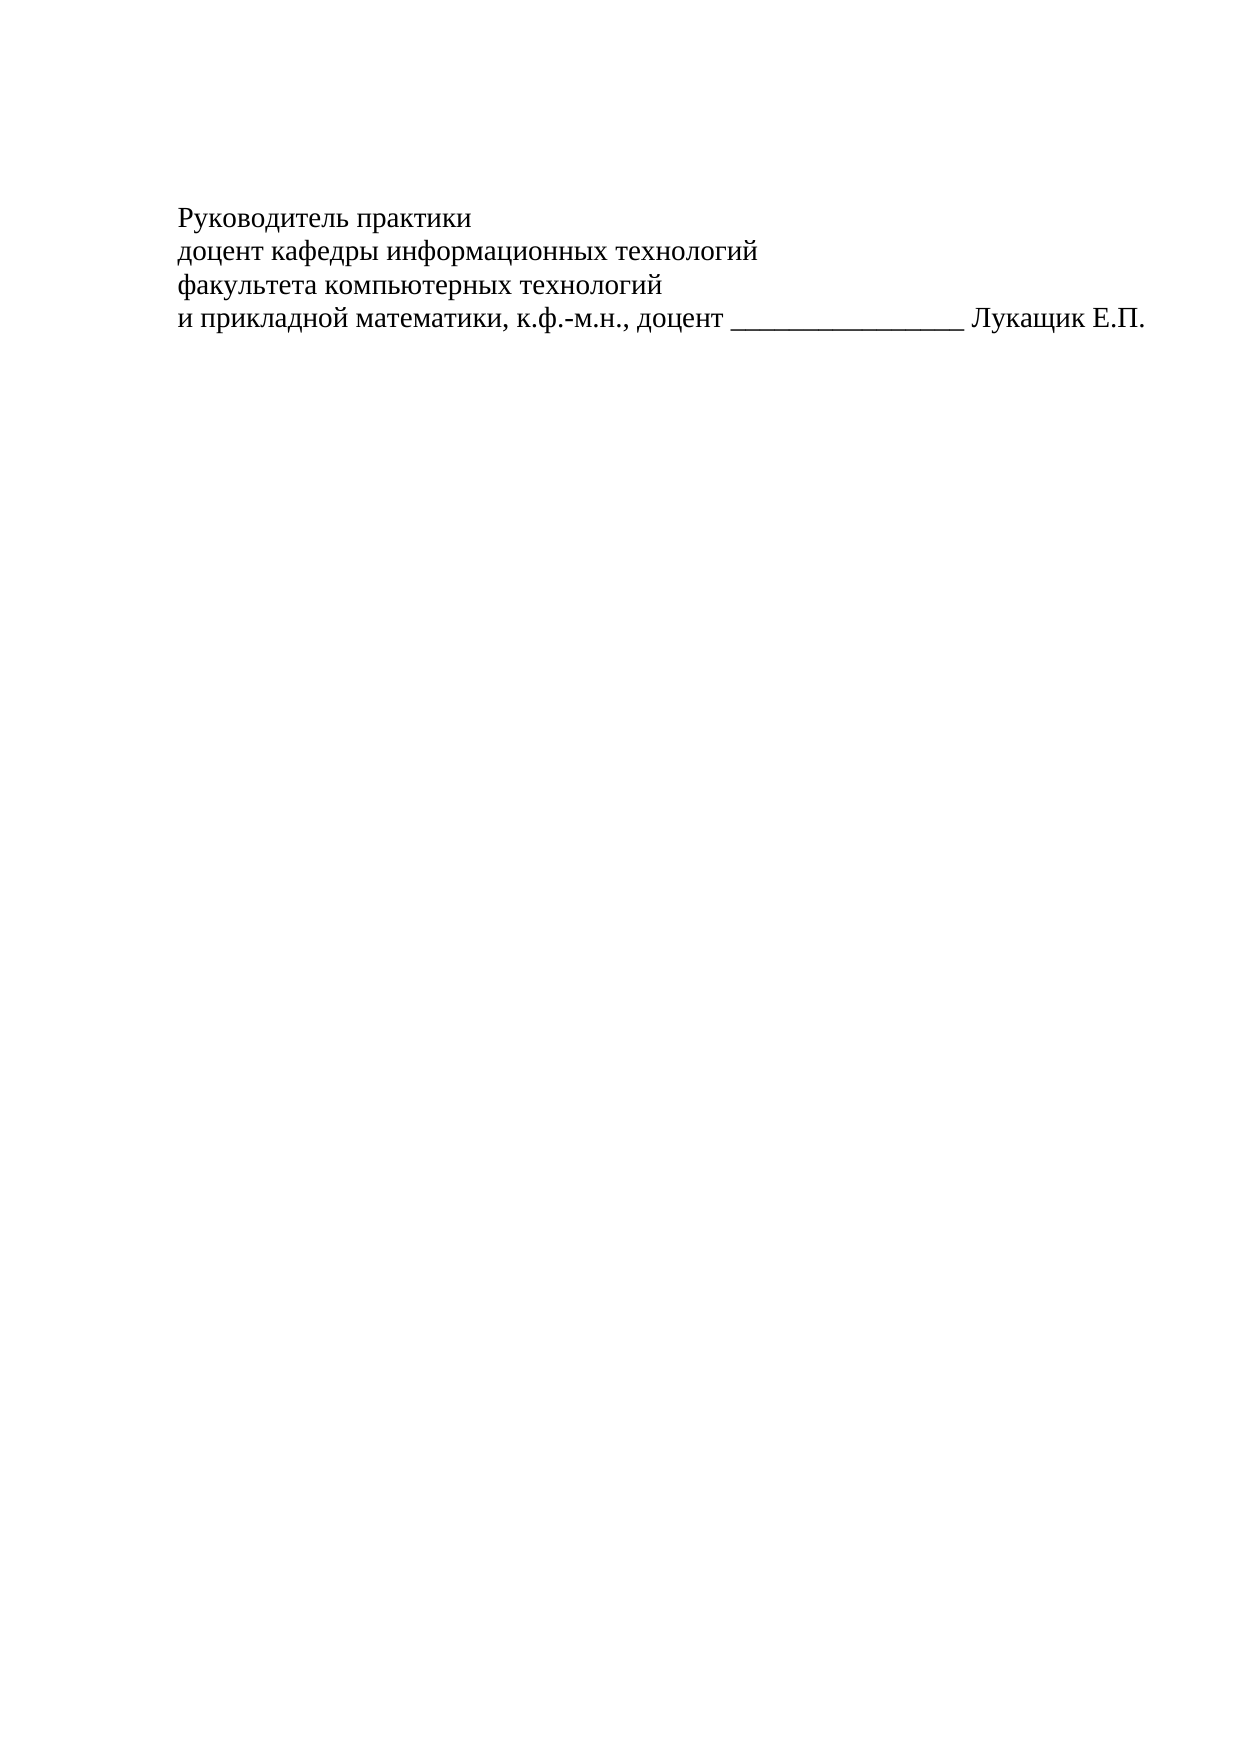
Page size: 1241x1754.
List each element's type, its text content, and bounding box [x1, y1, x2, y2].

text доцент кафедры информационных технологий [177, 233, 1152, 267]
text факультета компьютерных технологий [177, 267, 1152, 300]
text и прикладной математики, к.ф.-м.н., доцент ________________ Лукащик Е.П. [177, 300, 1152, 334]
text Руководитель практики [177, 200, 1152, 233]
